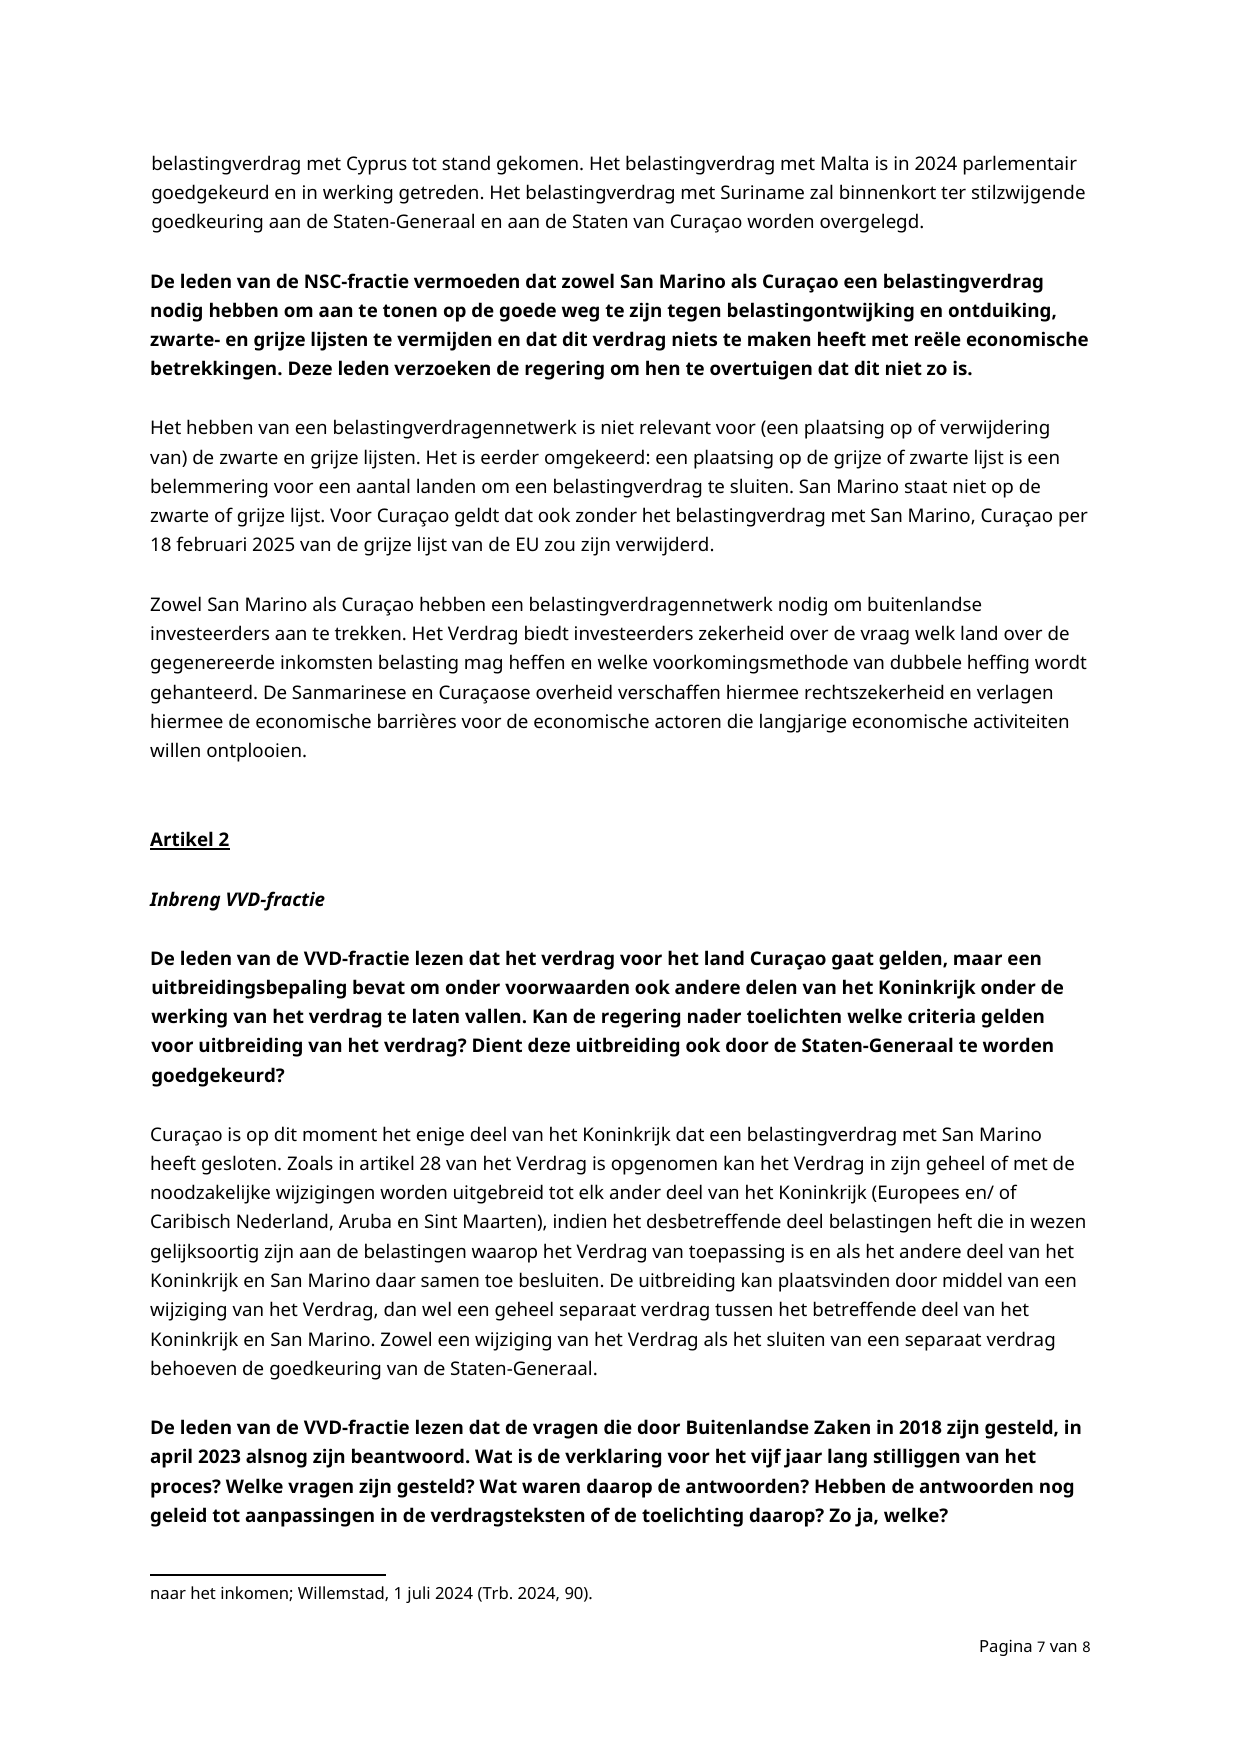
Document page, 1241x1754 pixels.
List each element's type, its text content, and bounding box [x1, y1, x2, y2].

text De leden van de NSC-fractie vermoeden dat zowel San Marino als Curaçao een belastingverdrag nodig hebben om aan te tonen op de goede weg te zijn tegen belastingontwijking en ontduiking, zwarte- en grijze lijsten te vermijden en dat dit verdrag niets te maken heeft met reële economische betrekkingen. Deze leden verzoeken de regering om hen te overtuigen dat dit niet zo is. [150, 268, 1090, 381]
text Inbreng VVD-fractie [150, 886, 1090, 911]
text Zowel San Marino als Curaçao hebben een belastingverdragennetwerk nodig om buitenlandse investeerders aan te trekken. Het Verdrag biedt investeerders zekerheid over de vraag welk land over de gegenereerde inkomsten belasting mag heffen en welke voorkomingsmethode van dubbele heffing wordt gehanteerd. De Sanmarinese en Curaçaose overheid verschaffen hiermee rechtszekerheid en verlagen hiermee de economische barrières voor de economische actoren die langjarige economische activiteiten willen ontplooien. [150, 591, 1090, 763]
text De leden van de VVD-fractie lezen dat het verdrag voor het land Curaçao gaat gelden, maar een uitbreidingsbepaling bevat om onder voorwaarden ook andere delen van het Koninkrijk onder de werking van het verdrag te laten vallen. Kan de regering nader toelichten welke criteria gelden voor uitbreiding van het verdrag? Dient deze uitbreiding ook door de Staten-Generaal te worden goedgekeurd? [150, 945, 1090, 1087]
text Curaçao is op dit moment het enige deel van het Koninkrijk dat een belastingverdrag met San Marino heeft gesloten. Zoals in artikel 28 van het Verdrag is opgenomen kan het Verdrag in zijn geheel of met de noodzakelijke wijzigingen worden uitgebreid tot elk ander deel van het Koninkrijk (Europees en/ of Caribisch Nederland, Aruba en Sint Maarten), indien het desbetreffende deel belastingen heft die in wezen gelijksoortig zijn aan de belastingen waarop het Verdrag van toepassing is en als het andere deel van het Koninkrijk en San Marino daar samen toe besluiten. De uitbreiding kan plaatsvinden door middel van een wijziging van het Verdrag, dan wel een geheel separaat verdrag tussen het betreffende deel van het Koninkrijk en San Marino. Zowel een wijziging van het Verdrag als het sluiten van een separaat verdrag behoeven de goedkeuring van de Staten-Generaal. [150, 1121, 1090, 1381]
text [150, 150, 1090, 234]
text De leden van de VVD-fractie lezen dat de vragen die door Buitenlandse Zaken in 2018 zijn gesteld, in april 2023 alsnog zijn beantwoord. Wat is de verklaring voor het vijf jaar lang stilliggen van het proces? Welke vragen zijn gesteld? Wat waren daarop de antwoorden? Hebben de antwoorden nog geleid tot aanpassingen in de verdragsteksten of de toelichting daarop? Zo ja, welke? [150, 1414, 1090, 1528]
text Het hebben van een belastingverdragennetwerk is niet relevant voor (een plaatsing op of verwijdering van) de zwarte en grijze lijsten. Het is eerder omgekeerd: een plaatsing op de grijze of zwarte lijst is een belemmering voor een aantal landen om een belastingverdrag te sluiten. San Marino staat niet op de zwarte of grijze lijst. Voor Curaçao geldt dat ook zonder het belastingverdrag met San Marino, Curaçao per 18 februari 2025 van de grijze lijst van de EU zou zijn verwijderd. [150, 415, 1090, 557]
text Artikel 2 [150, 827, 1090, 852]
